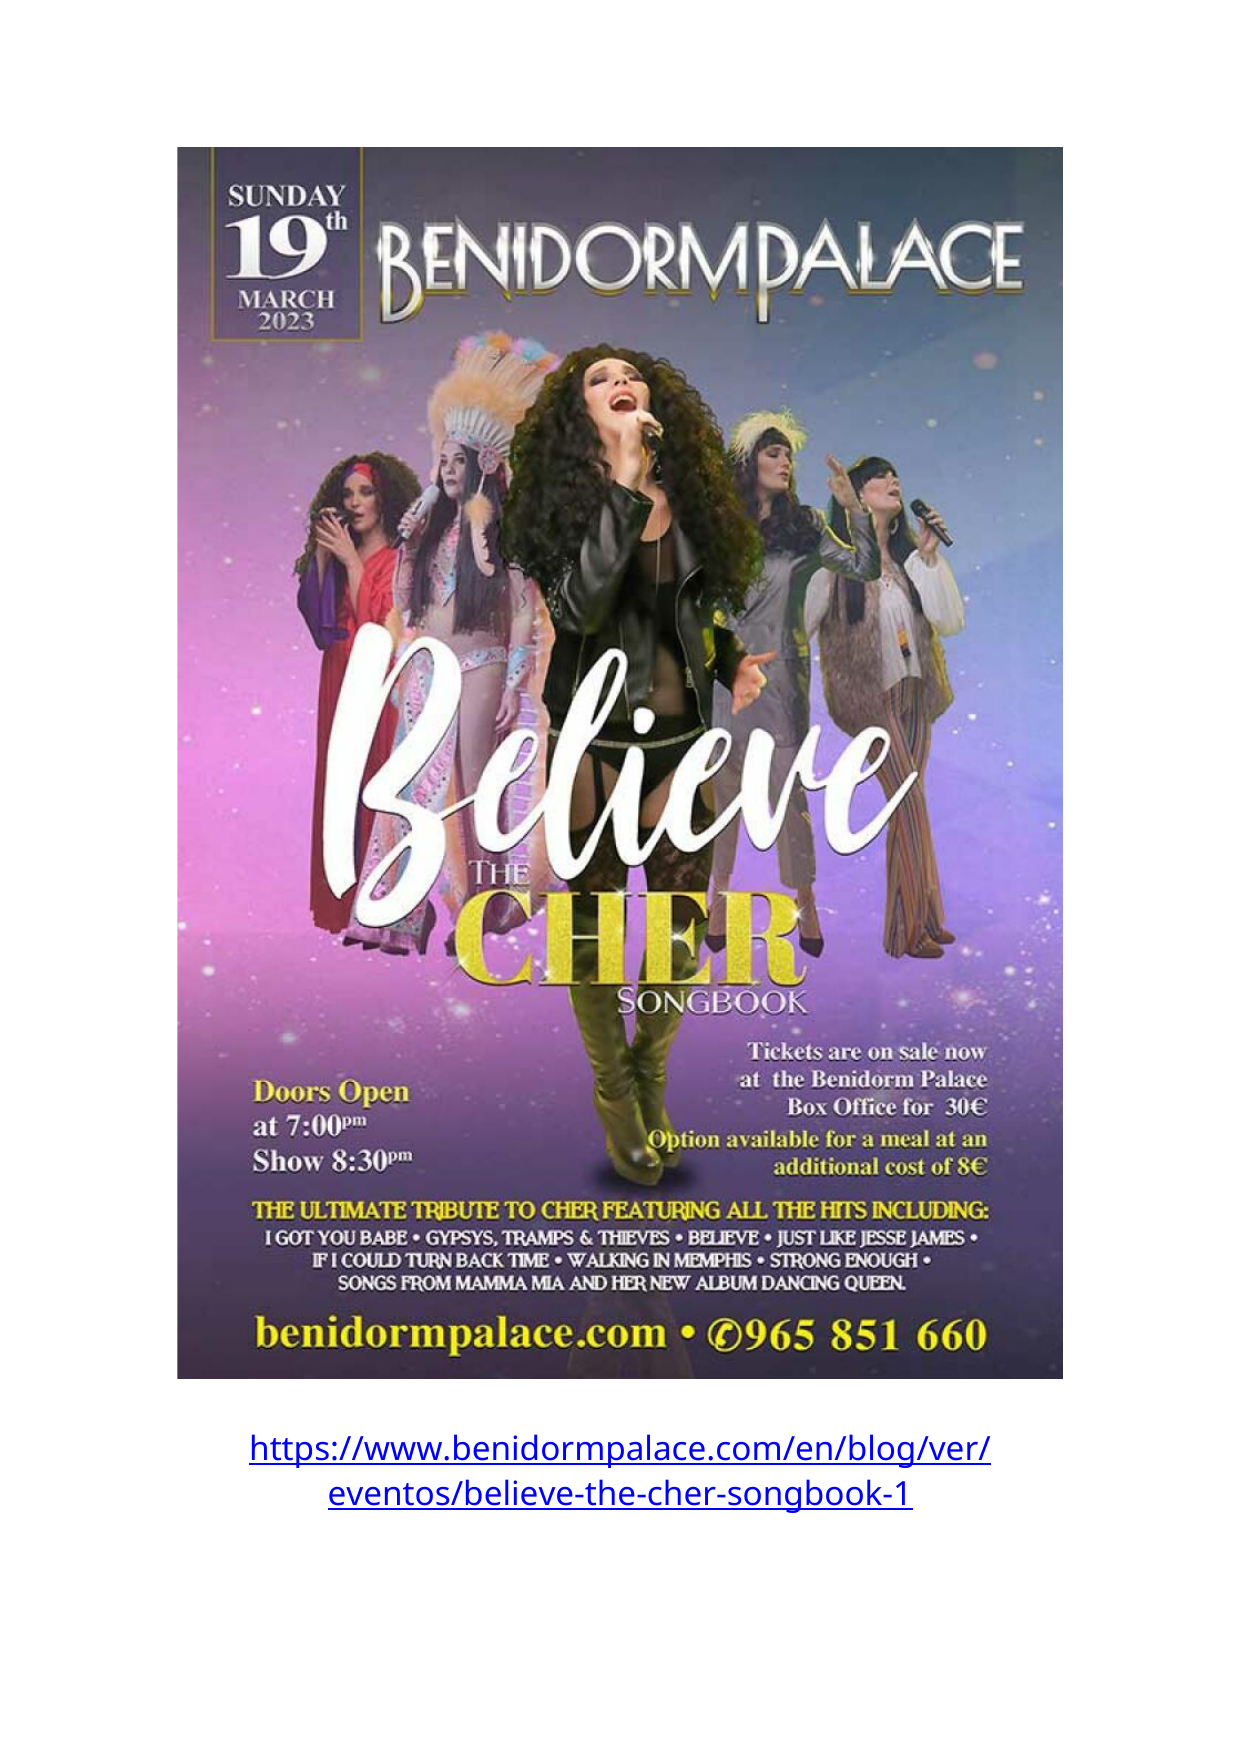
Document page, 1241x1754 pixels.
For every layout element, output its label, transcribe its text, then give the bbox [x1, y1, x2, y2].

picture [177, 147, 1063, 1379]
text https://www.benidormpalace.com/en/blog/ver/eventos/believe-the-cher-songbook-1 [177, 1424, 1063, 1515]
